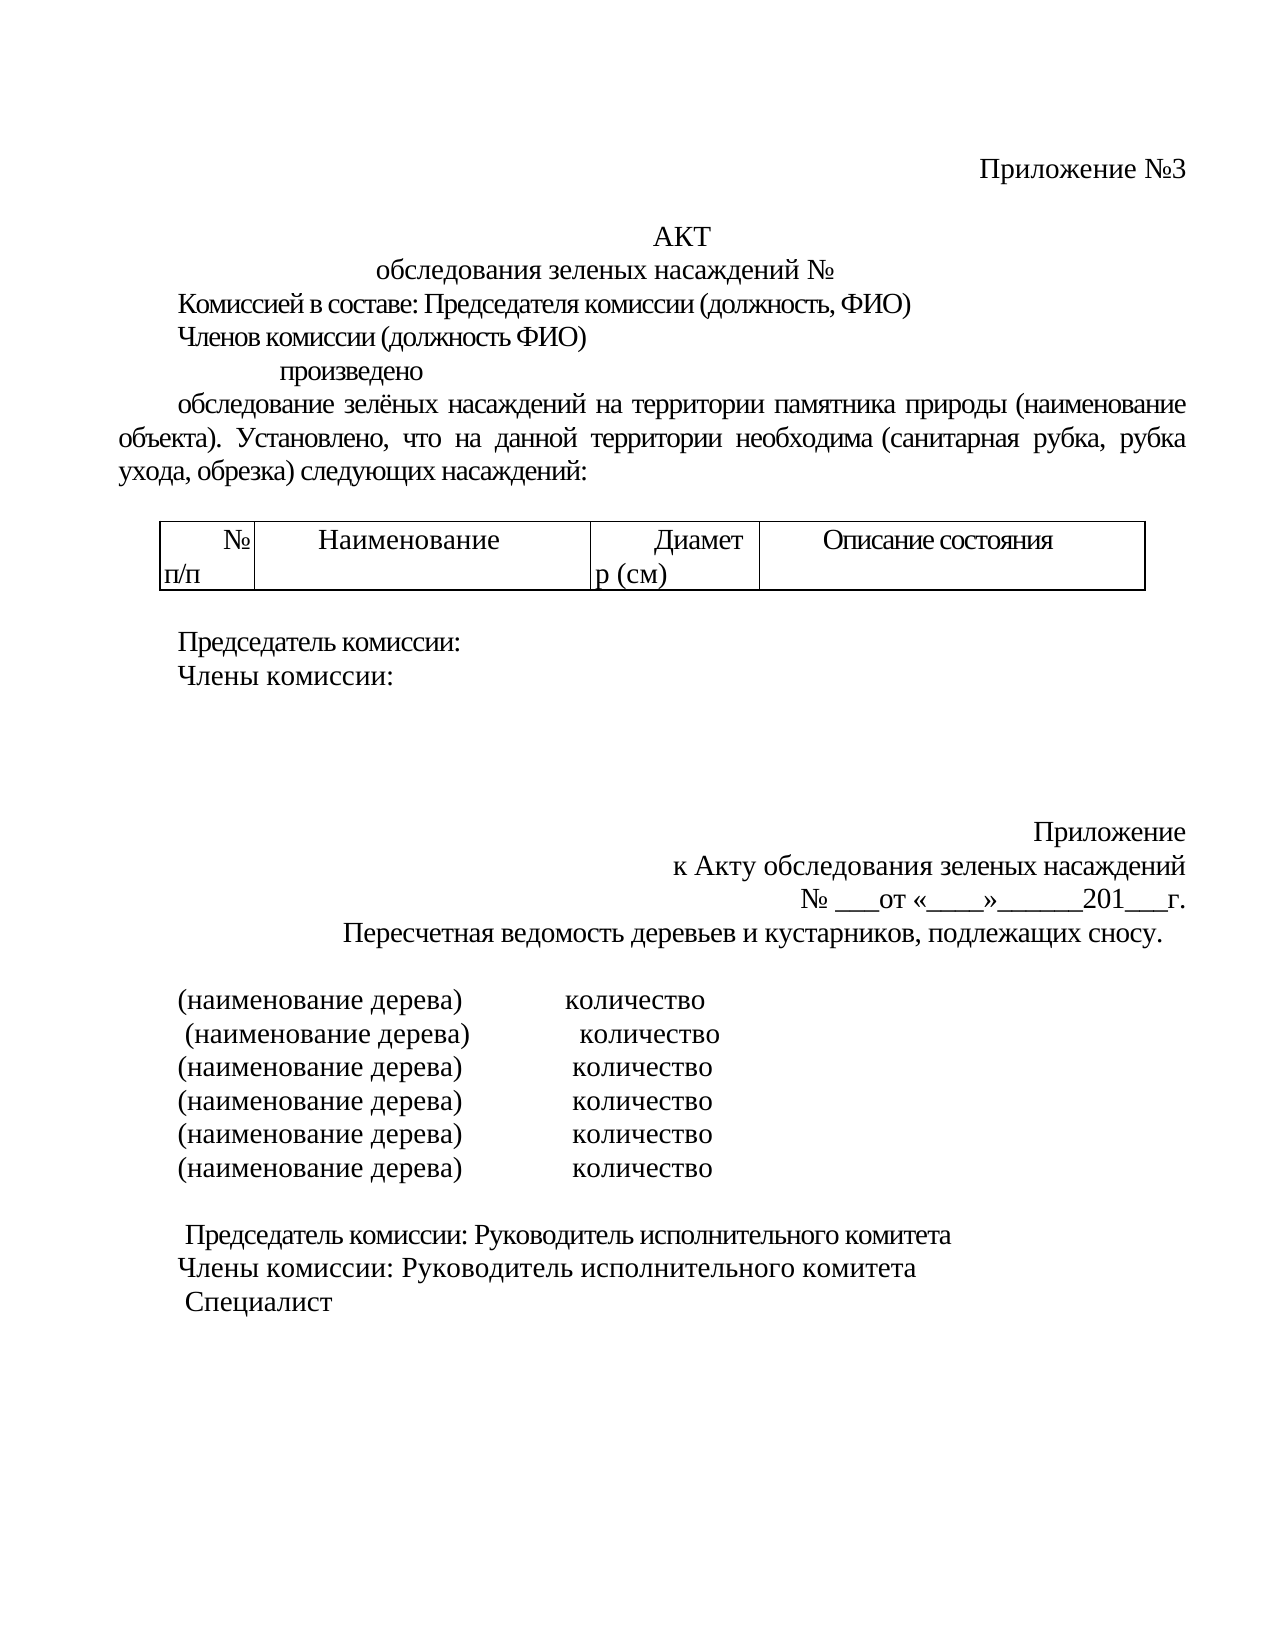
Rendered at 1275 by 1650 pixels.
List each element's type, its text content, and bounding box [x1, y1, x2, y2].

text АКТ обследования зеленых насаждений № [118, 219, 1186, 286]
text (наименование дерева) количество [118, 982, 1186, 1016]
text Приложение №3 [650, 152, 1186, 185]
text Комиссией в составе: Председателя комиссии (должность, ФИО) [118, 286, 1186, 319]
text к Акту обследования зеленых насаждений [118, 848, 1186, 882]
text (наименование дерева) количество [118, 1150, 1186, 1183]
text Специалист [118, 1284, 1186, 1318]
table_header Описание состояния [760, 522, 1144, 589]
text Пересчетная ведомость деревьев и кустарников, подлежащих сносу. [118, 915, 1186, 949]
text Председатель комиссии: Руководитель исполнительного комитета [118, 1217, 1186, 1251]
text произведено [118, 353, 1186, 386]
text № ___от «____»______201___г. [118, 882, 1186, 915]
table_header Наименование [255, 522, 590, 589]
text Члены комиссии: Руководитель исполнительного комитета [118, 1251, 1186, 1284]
text Приложение [118, 814, 1186, 848]
text (наименование дерева) количество [118, 1049, 1186, 1083]
text Члены комиссии: [118, 658, 1186, 691]
text Председатель комиссии: [118, 624, 1186, 658]
text Членов комиссии (должность ФИО) [118, 319, 1186, 353]
text (наименование дерева) количество [118, 1016, 1186, 1049]
text (наименование дерева) количество [118, 1116, 1186, 1150]
text (наименование дерева) количество [118, 1083, 1186, 1116]
text обследование зелёных насаждений на территории памятника природы (наименование объекта). Установлено, что на данной территории необходима (санитарная рубка, рубка ухода, обрезка) следующих насаждений: [118, 386, 1186, 487]
